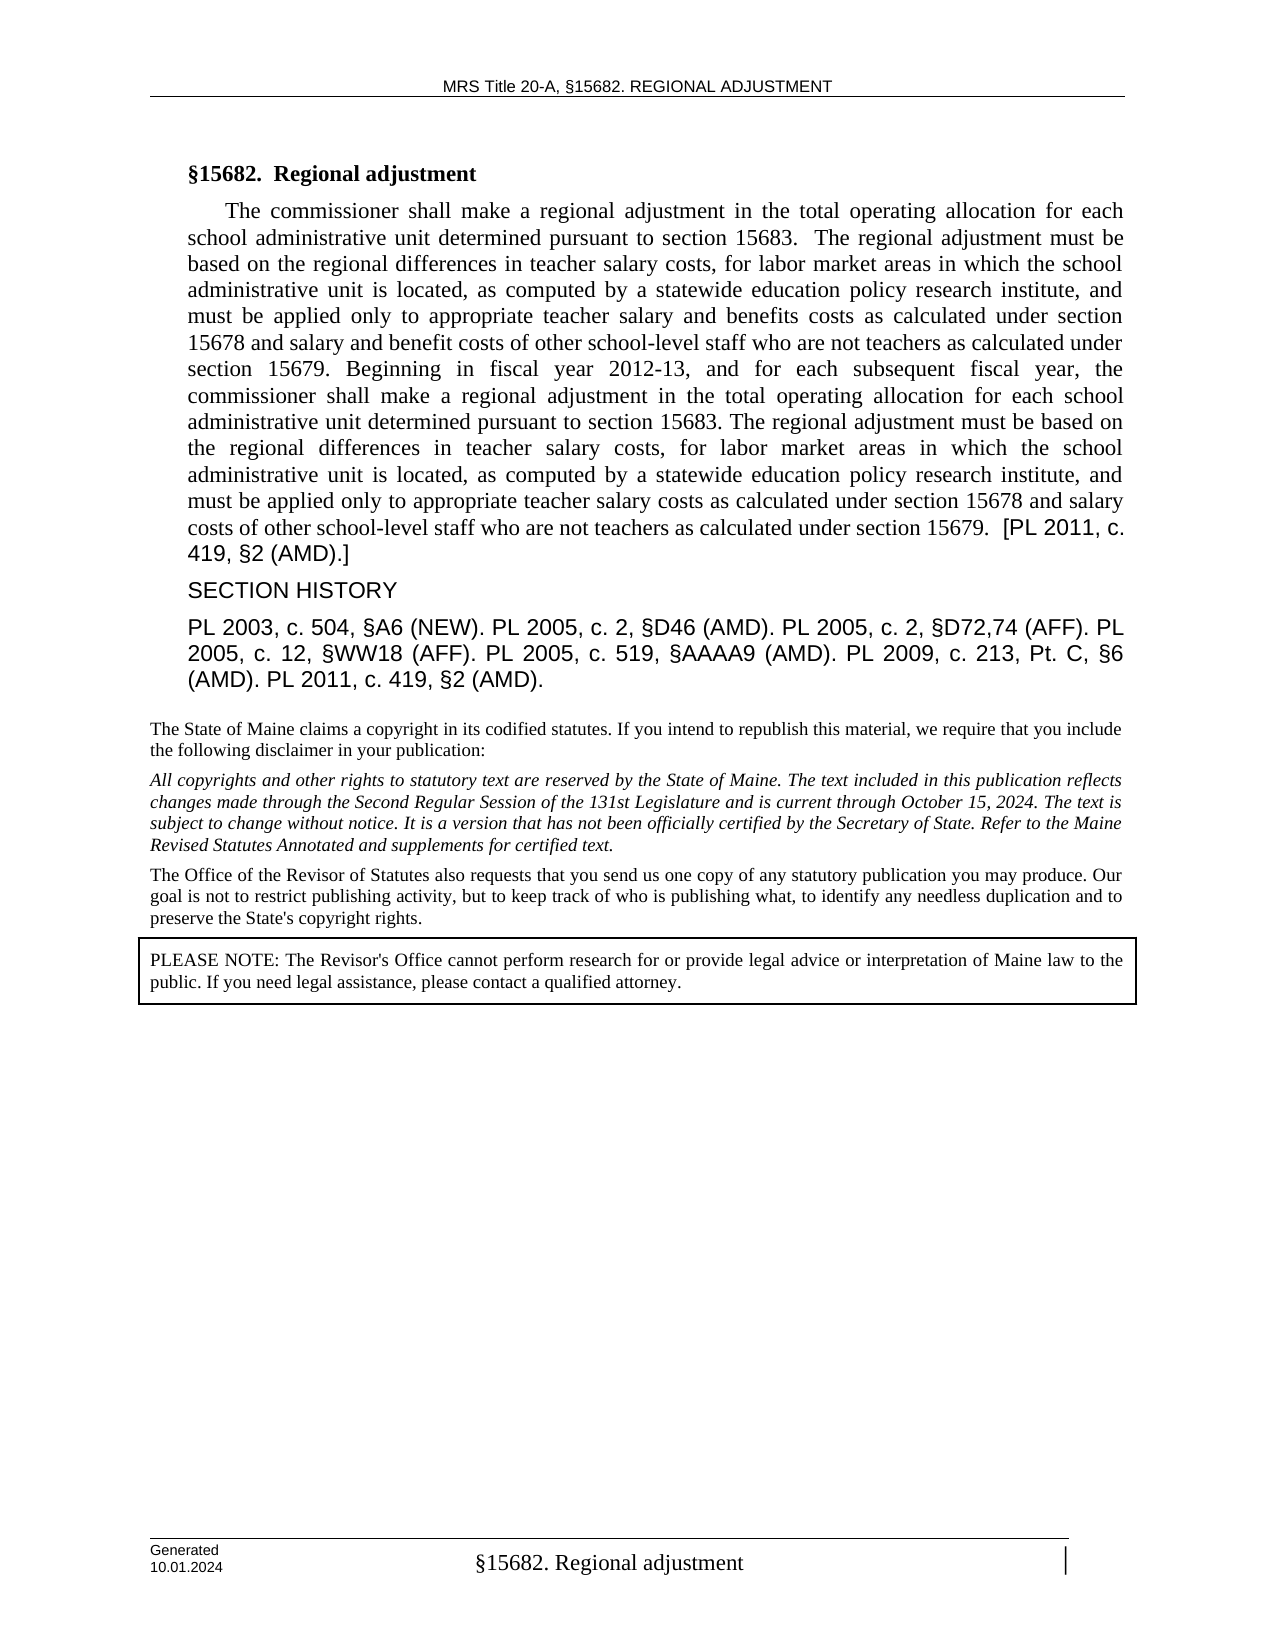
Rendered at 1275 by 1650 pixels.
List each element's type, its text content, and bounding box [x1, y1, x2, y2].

text §15682. Regional adjustment [187, 160, 1125, 187]
text PL 2003, c. 504, §A6 (NEW). PL 2005, c. 2, §D46 (AMD). PL 2005, c. 2, §D72,74 (AFF). PL 2005, c. 12, §WW18 (AFF). PL 2005, c. 519, §AAAA9 (AMD). PL 2009, c. 213, Pt. C, §6 (AMD). PL 2011, c. 419, §2 (AMD). [187, 613, 1125, 692]
text All copyrights and other rights to statutory text are reserved by the State of Maine. The text included in this publication reflects changes made through the Second Regular Session of the 131st Legislature and is current through October 15, 2024 . The text is subject to change without notice. It is a version that has not been officially certified by the Secretary of State. Refer to the Maine Revised Statutes Annotated and supplements for certified text. [150, 769, 1125, 855]
text The commissioner shall make a regional adjustment in the total operating allocation for each school administrative unit determined pursuant to section 15683. The regional adjustment must be based on the regional differences in teacher salary costs, for labor market areas in which the school administrative unit is located, as computed by a statewide education policy research institute, and must be applied only to appropriate teacher salary and benefits costs as calculated under section 15678 and salary and benefit costs of other school-level staff who are not teachers as calculated under section 15679. Beginning in fiscal year 2012-13, and for each subsequent fiscal year, the commissioner shall make a regional adjustment in the total operating allocation for each school administrative unit determined pursuant to section 15683. The regional adjustment must be based on the regional differences in teacher salary costs, for labor market areas in which the school administrative unit is located, as computed by a statewide education policy research institute, and must be applied only to appropriate teacher salary costs as calculated under section 15678 and salary costs of other school-level staff who are not teachers as calculated under section 15679. [PL 2011, c. 419, §2 (AMD).] [187, 197, 1125, 566]
text The State of Maine claims a copyright in its codified statutes. If you intend to republish this material, we require that you include the following disclaimer in your publication: [150, 717, 1125, 761]
text PLEASE NOTE: The Revisor's Office cannot perform research for or provide legal advice or interpretation of Maine law to the public. If you need legal assistance, please contact a qualified attorney. [140, 939, 1135, 1003]
text SECTION HISTORY [187, 577, 1125, 603]
text The Office of the Revisor of Statutes also requests that you send us one copy of any statutory publication you may produce. Our goal is not to restrict publishing activity, but to keep track of who is publishing what, to identify any needless duplication and to preserve the State's copyright rights. [150, 863, 1125, 928]
